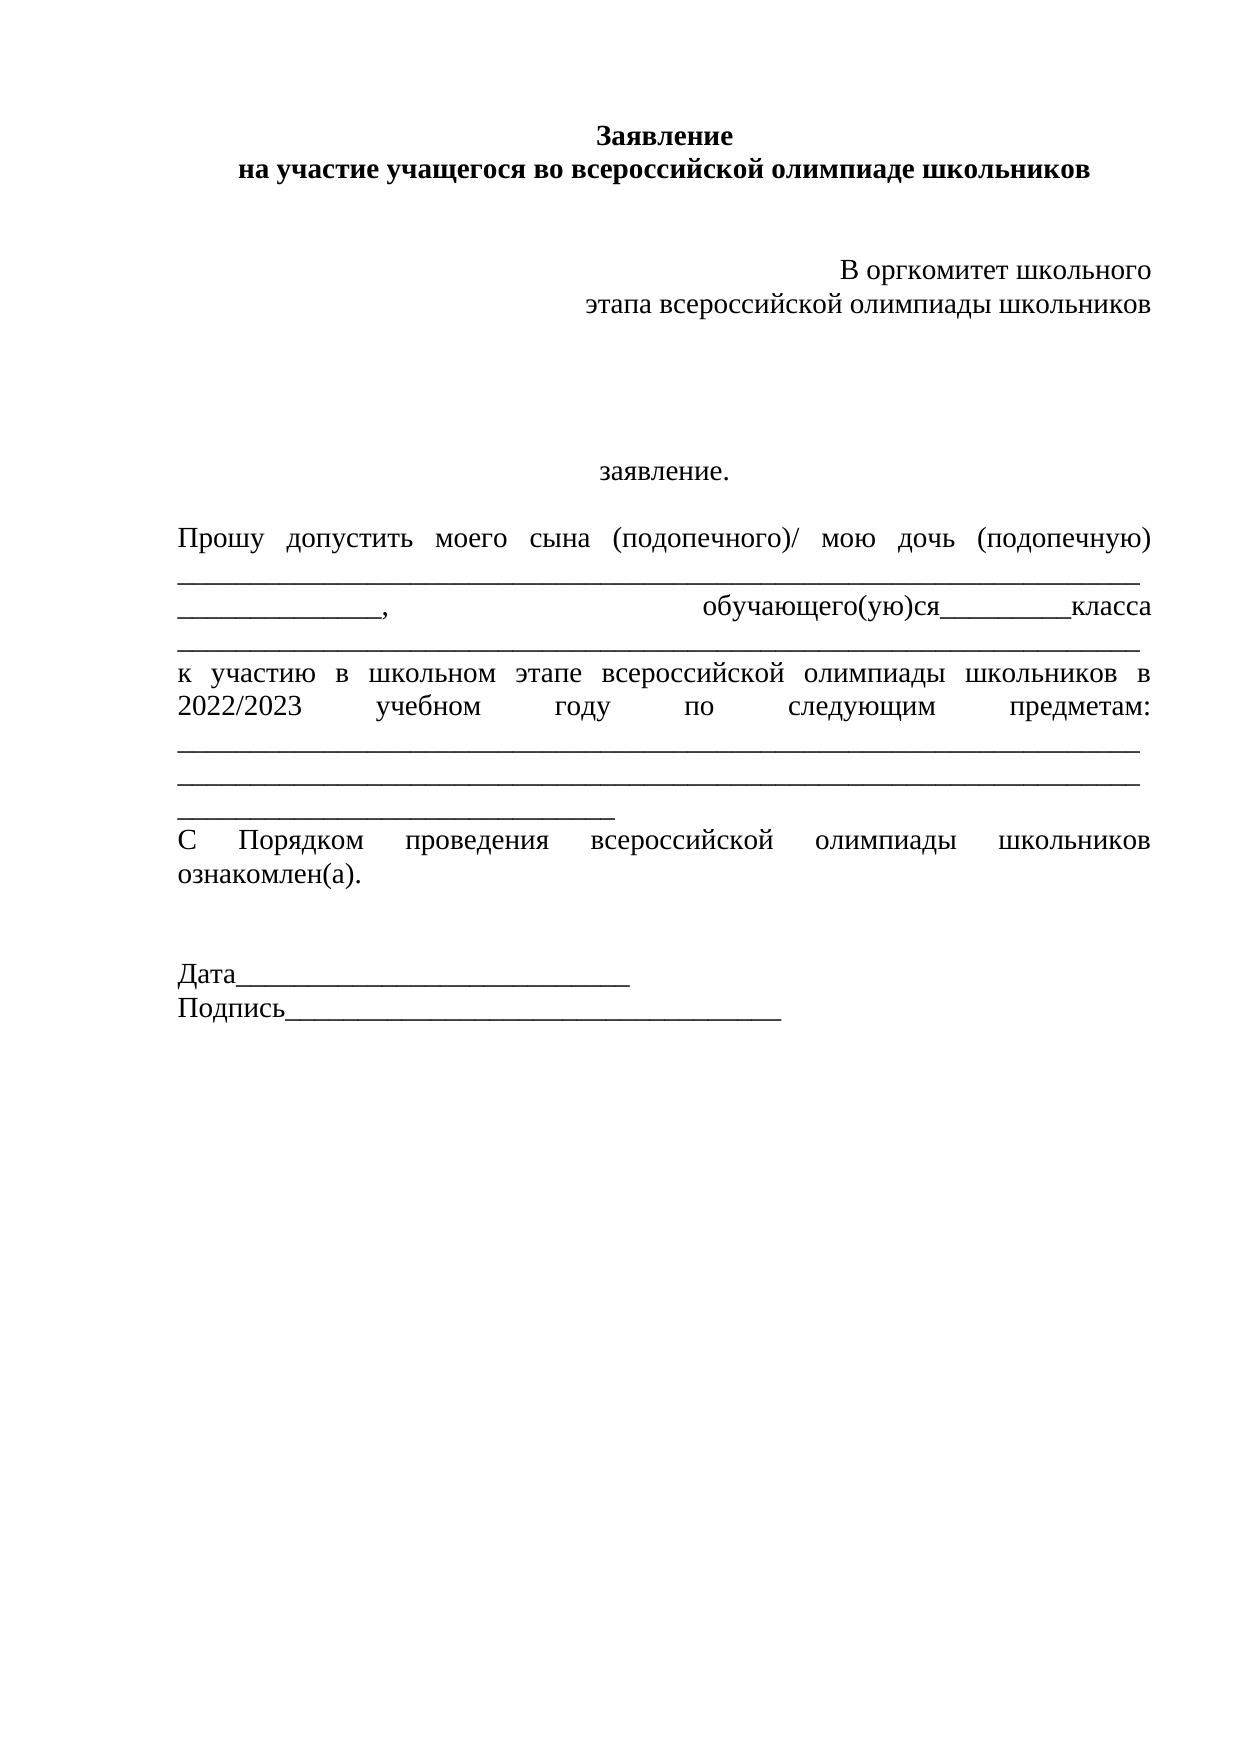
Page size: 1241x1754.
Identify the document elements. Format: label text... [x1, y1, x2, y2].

text на участие учащегося во всероссийской олимпиаде школьников [177, 152, 1152, 185]
text Заявление [177, 118, 1152, 152]
text Дата___________________________ Подпись__________________________________ [177, 957, 1152, 1024]
text С Порядком проведения всероссийской олимпиады школьников ознакомлен(а). [177, 822, 1152, 889]
text заявление. [177, 453, 1152, 487]
text Прошу допустить моего сына (подопечного)/ мою дочь (подопечную) ________________________________________________________________________________, обучающего(ую)ся_________класса __________________________________________________________________ к участию в школьном этапе всероссийской олимпиады школьников в 2022/2023 учебном году по следующим предметам: __________________________________________________________________________________________________________________________________________________________________ [177, 521, 1152, 822]
text В оргкомитет школьного [177, 252, 1152, 286]
text этапа всероссийской олимпиады школьников [177, 286, 1152, 319]
